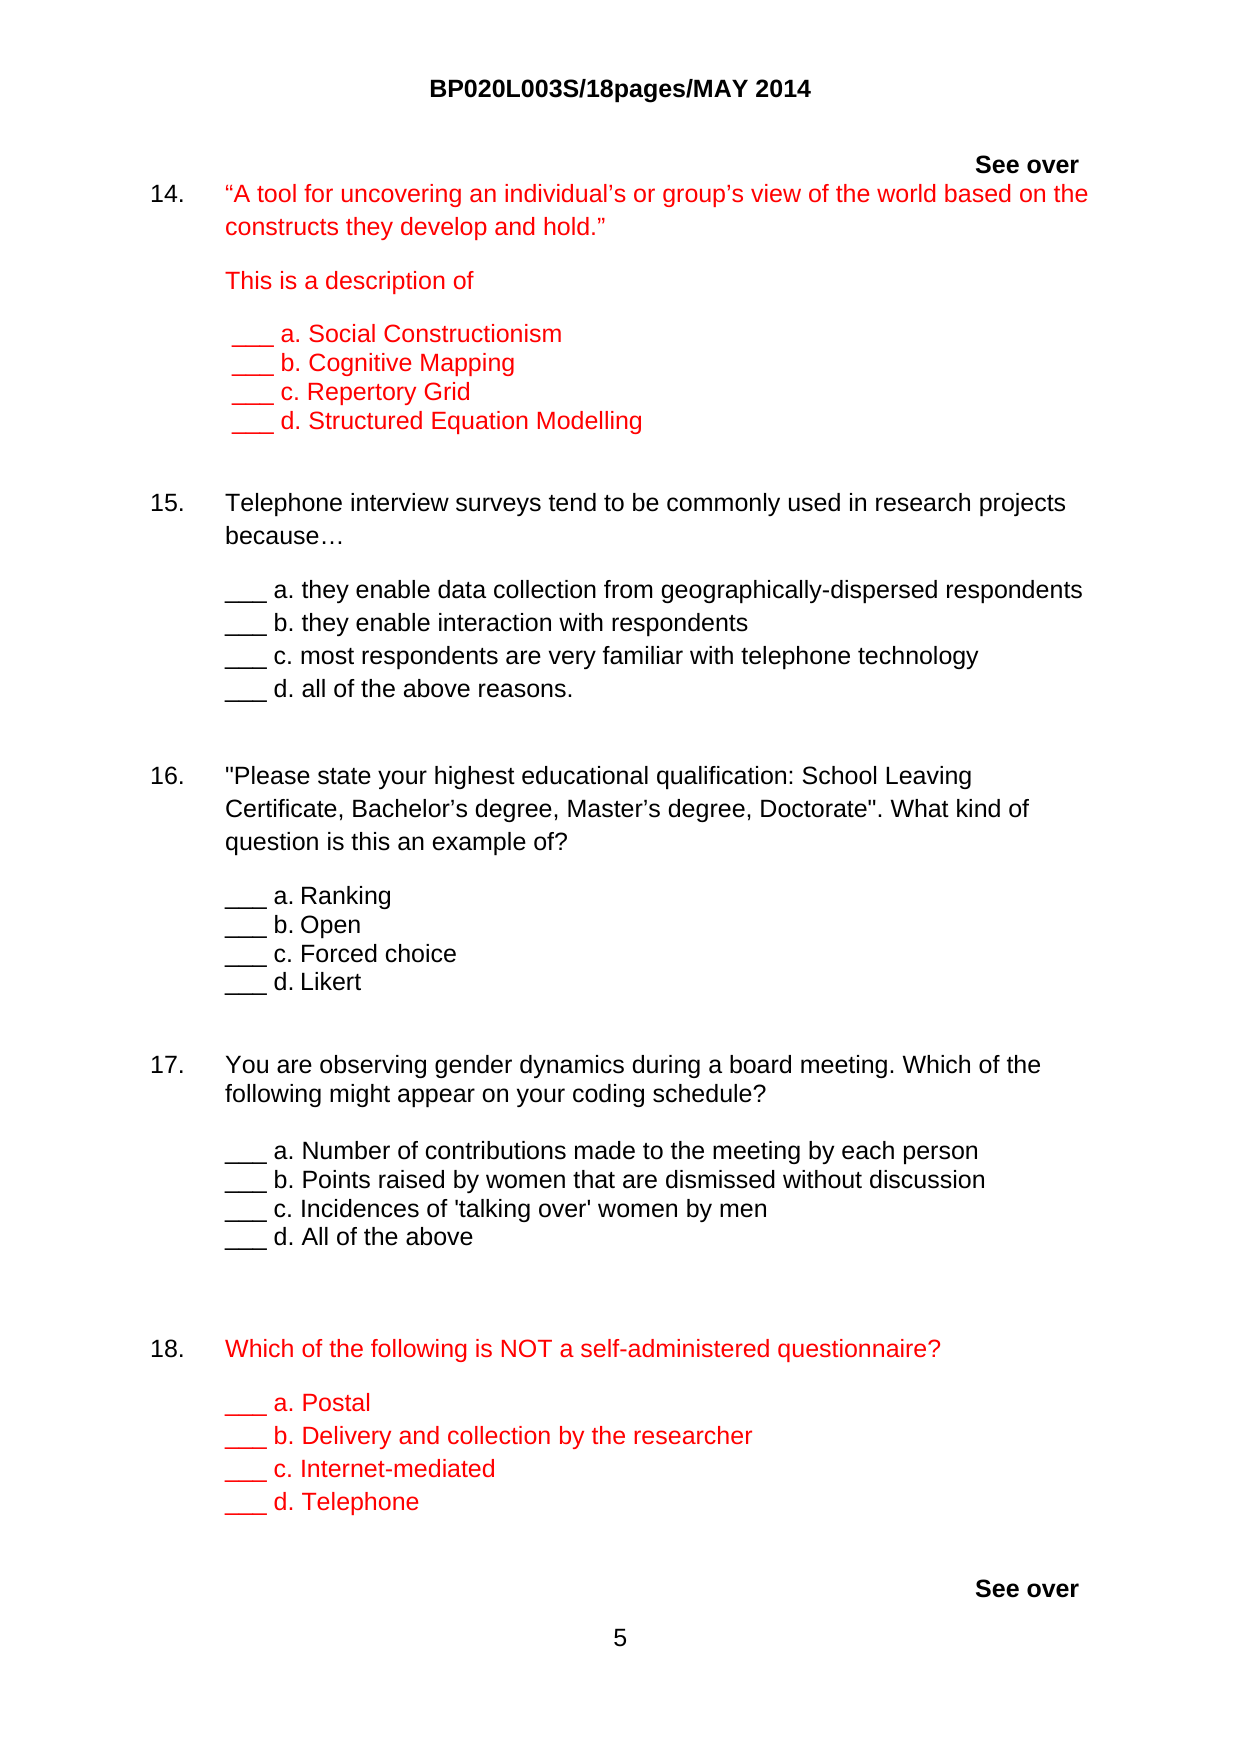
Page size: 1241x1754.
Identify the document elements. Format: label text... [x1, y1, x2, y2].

text ___ a. Postal [150, 1388, 1090, 1416]
text ___ c. Internet-mediated [150, 1454, 1090, 1482]
text See over [900, 1573, 1090, 1602]
text ___ a. they enable data collection from geographically-dispersed respondents [150, 575, 1090, 604]
text ___ d. Telephone [150, 1487, 1090, 1515]
text 16. "Please state your highest educational qualification: School Leaving Certificate, Bachelor’s degree, Master’s degree, Doctorate". What kind of question is this an example of? [150, 761, 1090, 856]
text ___ c. Repertory Grid [150, 377, 1090, 406]
text ___ d. all of the above reasons. [150, 674, 1090, 703]
text 15. Telephone interview surveys tend to be commonly used in research projects because… [150, 488, 1090, 550]
text ___ c. Forced choice [150, 938, 1090, 967]
text ___ b. Delivery and collection by the researcher [150, 1421, 1090, 1449]
text ___ a. Social Constructionism [150, 319, 1090, 348]
text ___ b. they enable interaction with respondents [150, 608, 1090, 637]
text ___ c. most respondents are very familiar with telephone technology [150, 641, 1090, 670]
text ___ b. Cognitive Mapping [150, 348, 1090, 377]
text ___ c. Incidences of 'talking over' women by men [150, 1194, 1090, 1222]
text ___ a. Ranking [150, 881, 1090, 910]
text 17. You are observing gender dynamics during a board meeting. Which of the following might appear on your coding schedule? [150, 1050, 1090, 1107]
text ___ b. Points raised by women that are dismissed without discussion [150, 1165, 1090, 1194]
text See over [900, 150, 1090, 179]
text 14. “A tool for uncovering an individual’s or group’s view of the world based on the constructs they develop and hold.” [150, 179, 1090, 241]
text ___ b. Open [150, 910, 1090, 938]
text This is a description of [150, 266, 1090, 294]
text ___ d. Structured Equation Modelling [150, 406, 1090, 434]
text ___ d. All of the above [150, 1222, 1090, 1251]
text ___ a. Number of contributions made to the meeting by each person [150, 1136, 1090, 1165]
text 18. Which of the following is NOT a self-administered questionnaire? [150, 1334, 1090, 1362]
text ___ d. Likert [150, 967, 1090, 996]
